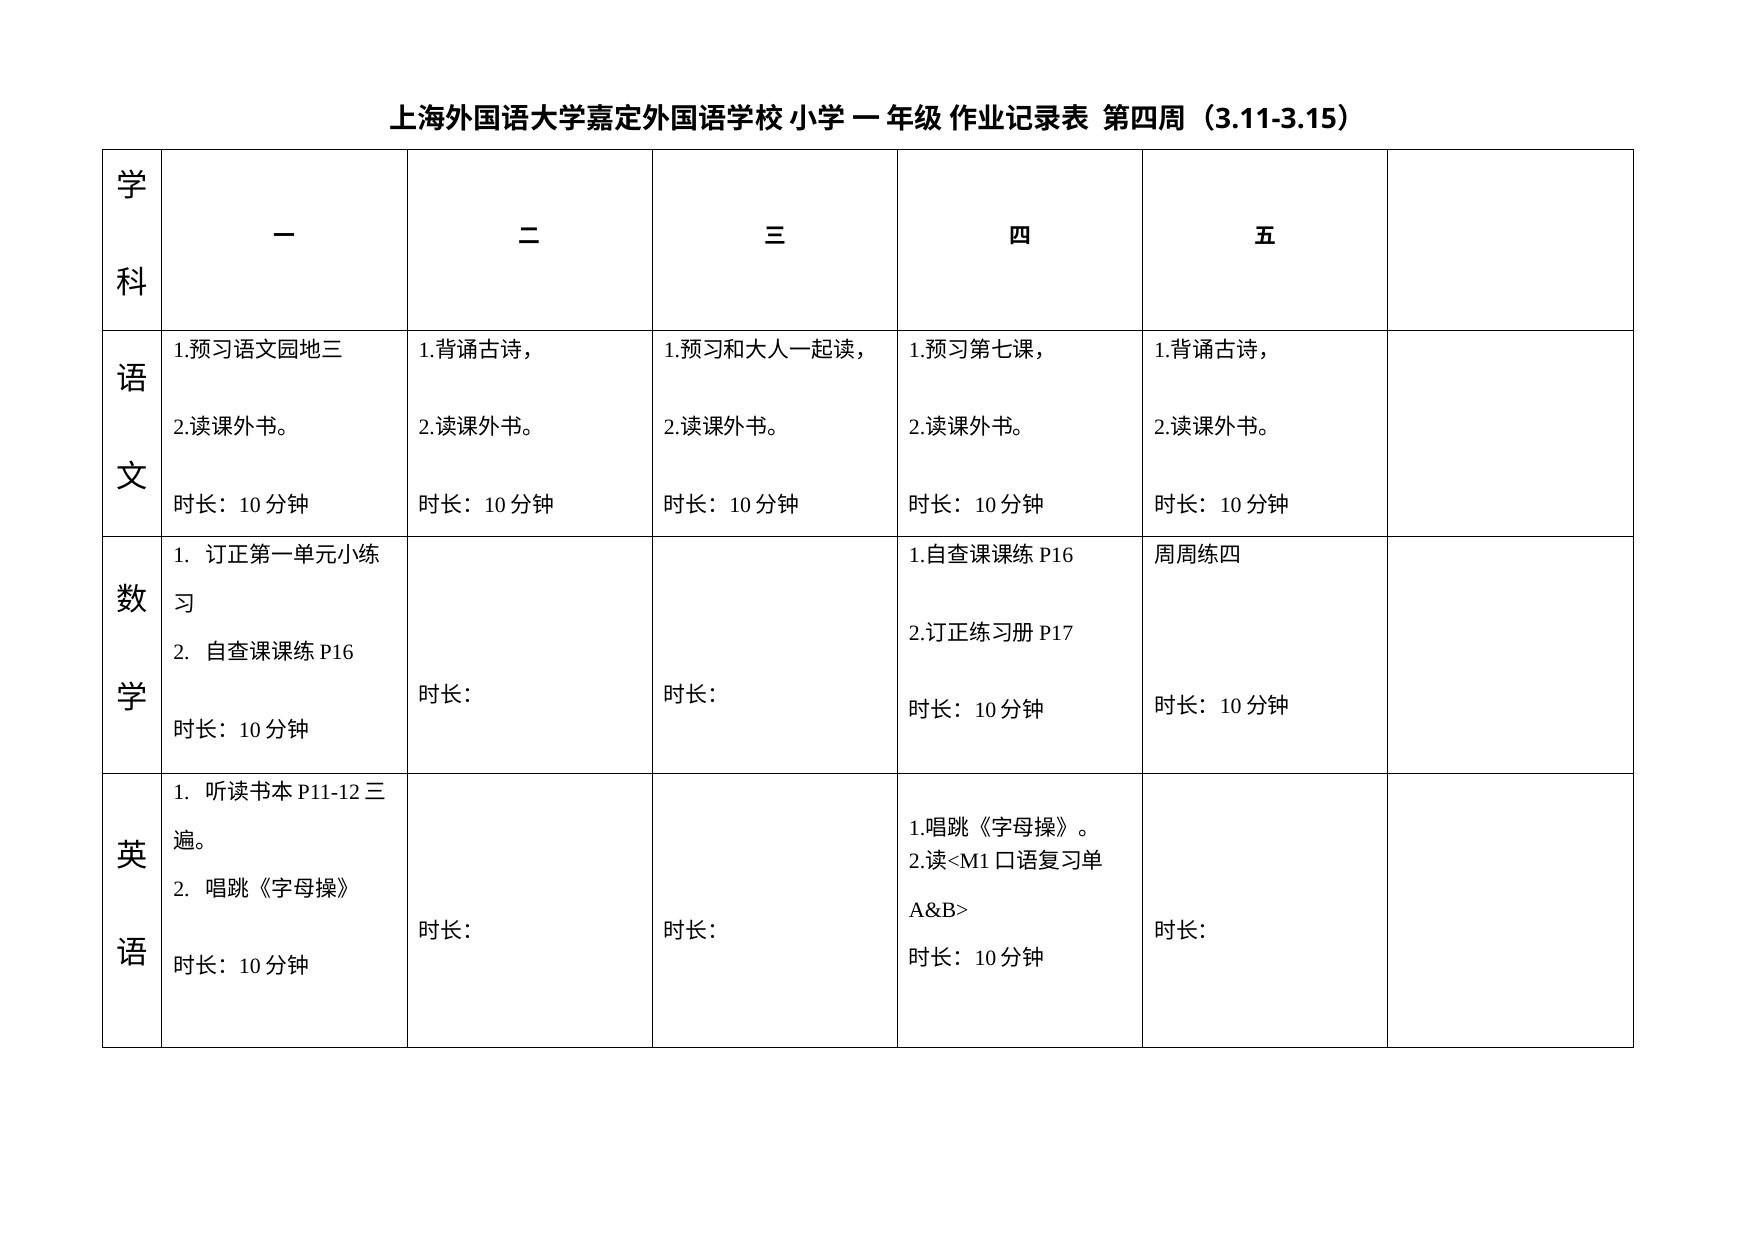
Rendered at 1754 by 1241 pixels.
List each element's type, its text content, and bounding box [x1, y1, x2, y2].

text 上海外国语大学嘉定外国语学校 小学 一 年级 作业记录表 第四周（3.11-3.15） [75, 84, 1679, 149]
table_header [67, 149, 1687, 1075]
